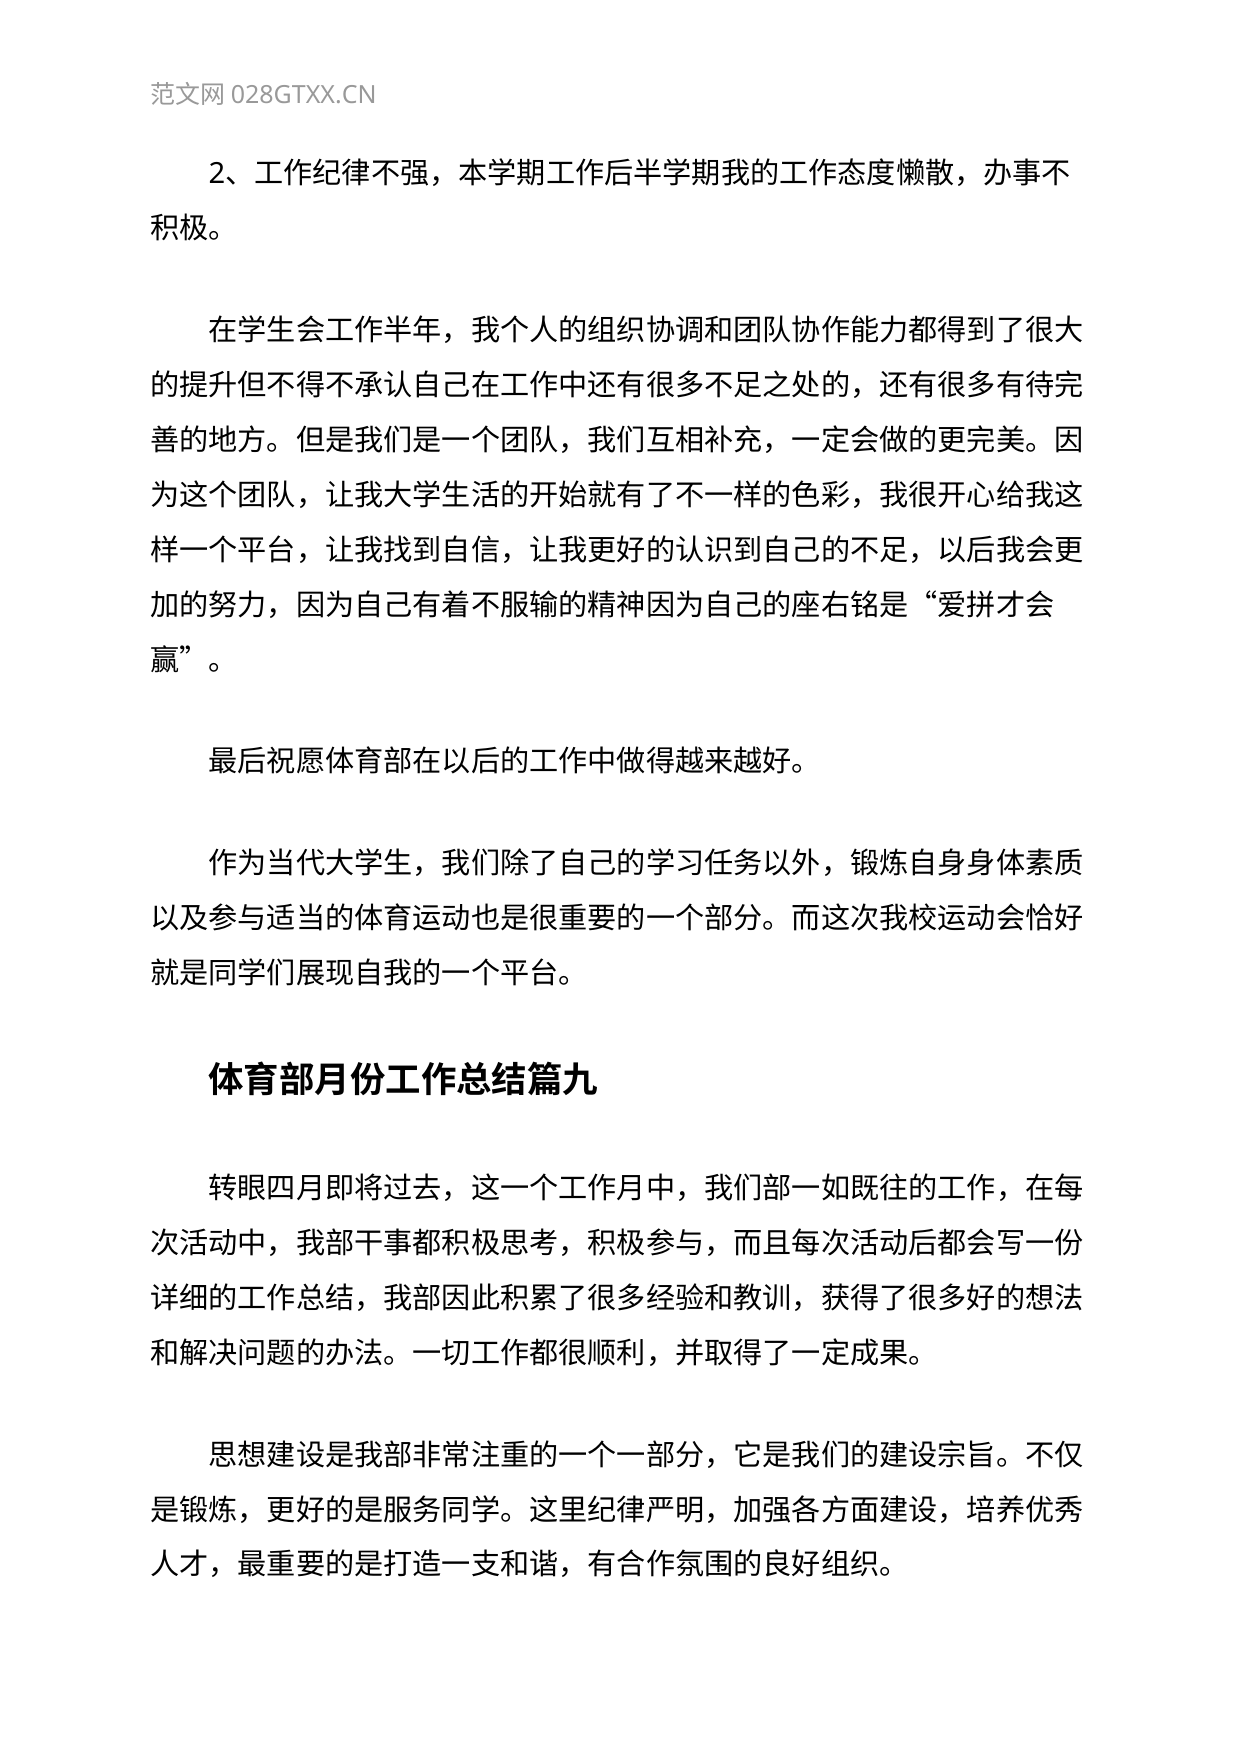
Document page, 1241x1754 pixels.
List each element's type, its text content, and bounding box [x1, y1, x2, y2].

text 2、工作纪律不强，本学期工作后半学期我的工作态度懒散，办事不积极。 [150, 150, 1090, 247]
text 思想建设是我部非常注重的一个一部分，它是我们的建设宗旨。不仅是锻炼，更好的是服务同学。这里纪律严明，加强各方面建设，培养优秀人才，最重要的是打造一支和谐，有合作氛围的良好组织。 [150, 1431, 1090, 1583]
text 体育部月份工作总结篇九 [150, 1051, 1090, 1102]
text 作为当代大学生，我们除了自己的学习任务以外，锻炼自身身体素质以及参与适当的体育运动也是很重要的一个部分。而这次我校运动会恰好就是同学们展现自我的一个平台。 [150, 840, 1090, 992]
text 最后祝愿体育部在以后的工作中做得越来越好。 [150, 738, 1090, 780]
text 转眼四月即将过去，这一个工作月中，我们部一如既往的工作，在每次活动中，我部干事都积极思考，积极参与，而且每次活动后都会写一份详细的工作总结，我部因此积累了很多经验和教训，获得了很多好的想法和解决问题的办法。一切工作都很顺利，并取得了一定成果。 [150, 1165, 1090, 1372]
text 在学生会工作半年，我个人的组织协调和团队协作能力都得到了很大的提升但不得不承认自己在工作中还有很多不足之处的，还有很多有待完善的地方。但是我们是一个团队，我们互相补充，一定会做的更完美。因为这个团队，让我大学生活的开始就有了不一样的色彩，我很开心给我这样一个平台，让我找到自信，让我更好的认识到自己的不足，以后我会更加的努力，因为自己有着不服输的精神因为自己的座右铭是“爱拼才会赢”。 [150, 307, 1090, 678]
